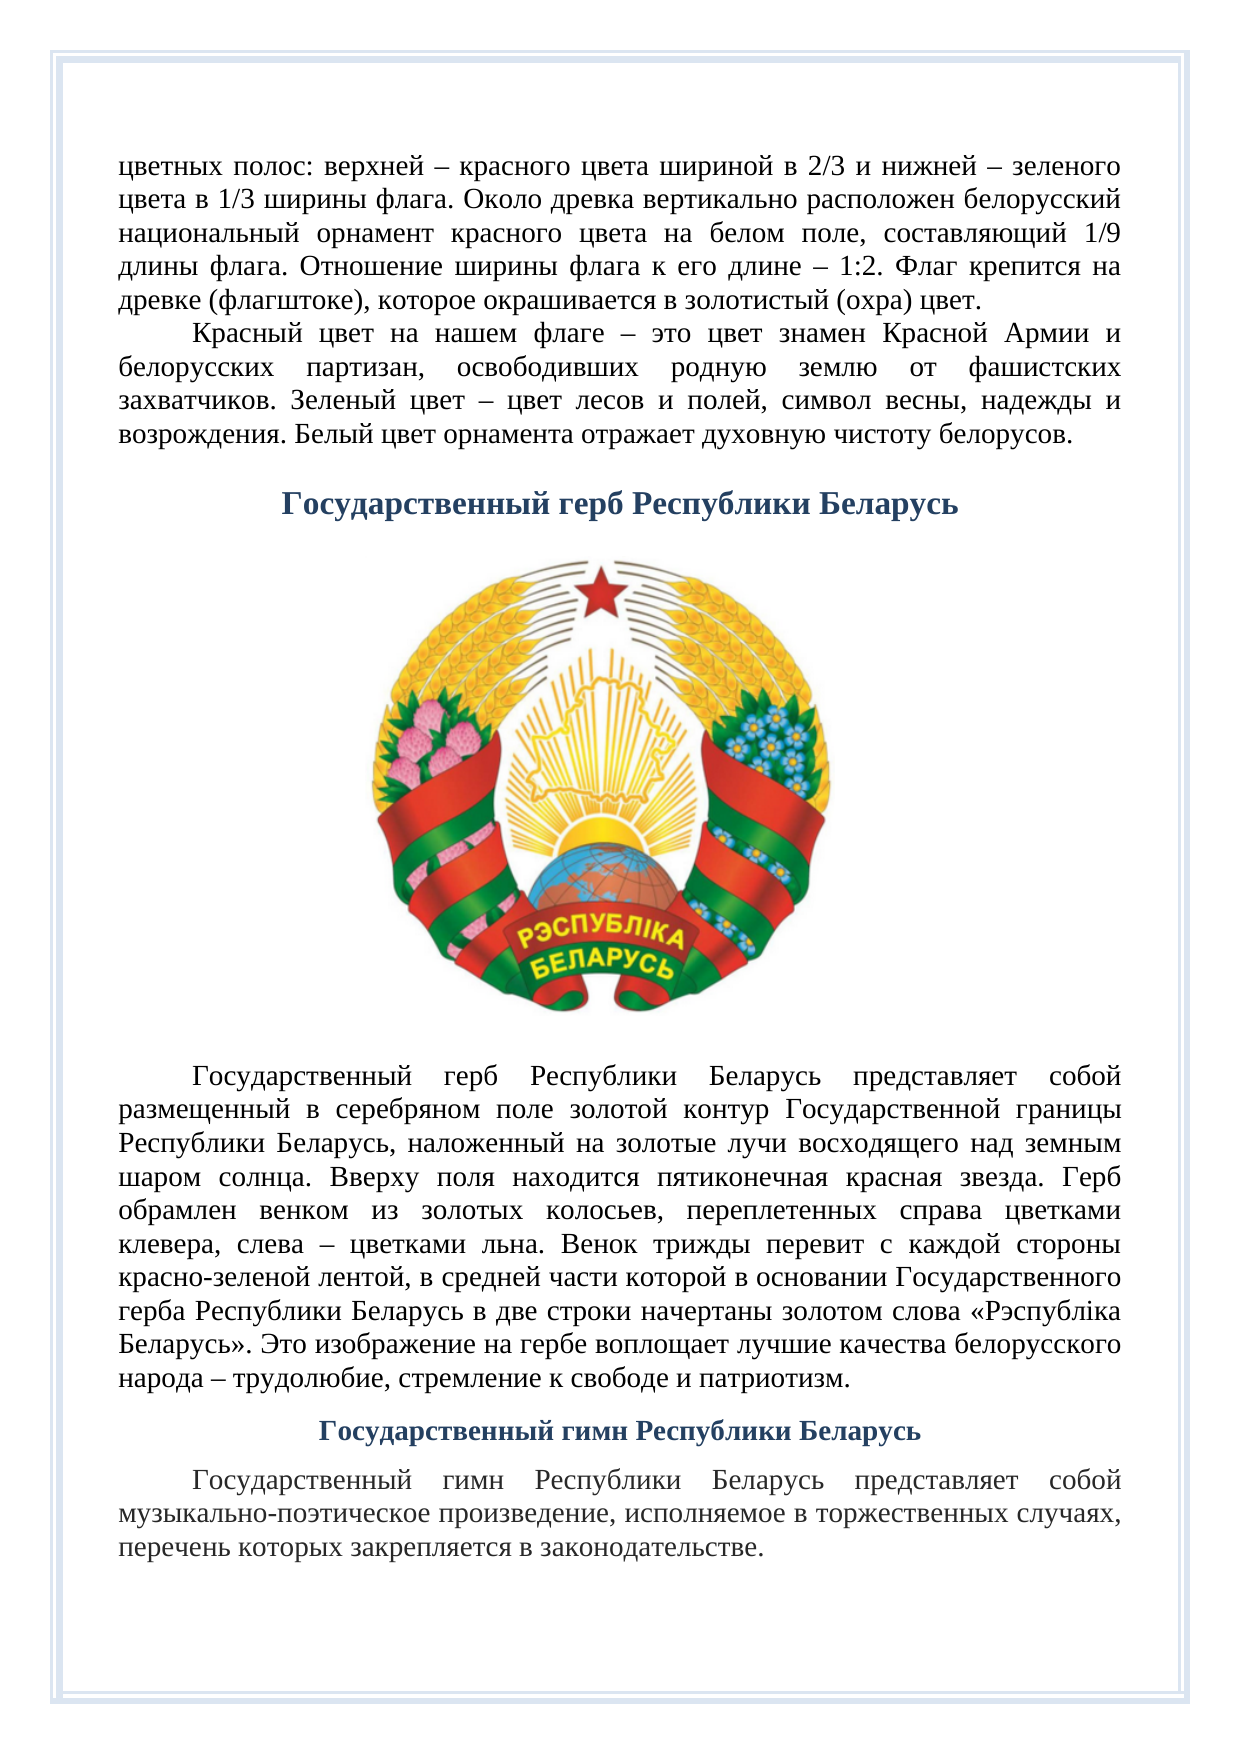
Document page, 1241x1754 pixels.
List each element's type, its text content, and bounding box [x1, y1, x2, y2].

picture [365, 556, 835, 1016]
text Государственный герб Республики Беларусь представляет собой размещенный в серебряном поле золотой контур Государственной границы Республики Беларусь, наложенный на золотые лучи восходящего над земным шаром солнца. Вверху поля находится пятиконечная красная звезда. Герб обрамлен венком из золотых колосьев, переплетенных справа цветками клевера, слева – цветками льна. Венок трижды перевит с каждой стороны красно-зеленой лентой, в средней части которой в основании Государственного герба Республики Беларусь в две строки начертаны золотом слова «Рэспубліка Беларусь». Это изображение на гербе воплощает лучшие качества белорусского народа – трудолюбие, стремление к свободе и патриотизм. [118, 1058, 1122, 1393]
text Красный цвет на нашем флаге – это цвет знамен Красной Армии и белорусских партизан, освободивших родную землю от фашистских захватчиков. Зеленый цвет – цвет лесов и полей, символ весны, надежды и возрождения. Белый цвет орнамента отражает духовную чистоту белорусов. [118, 315, 1122, 449]
text Государственный герб Республики Беларусь [118, 483, 1122, 521]
text Государственный гимн Республики Беларусь представляет собой музыкально-поэтическое произведение, исполняемое в торжественных случаях, перечень которых закрепляется в законодательстве. [118, 1462, 1122, 1562]
text Государственный гимн Республики Беларусь [118, 1413, 1122, 1446]
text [118, 148, 1122, 315]
